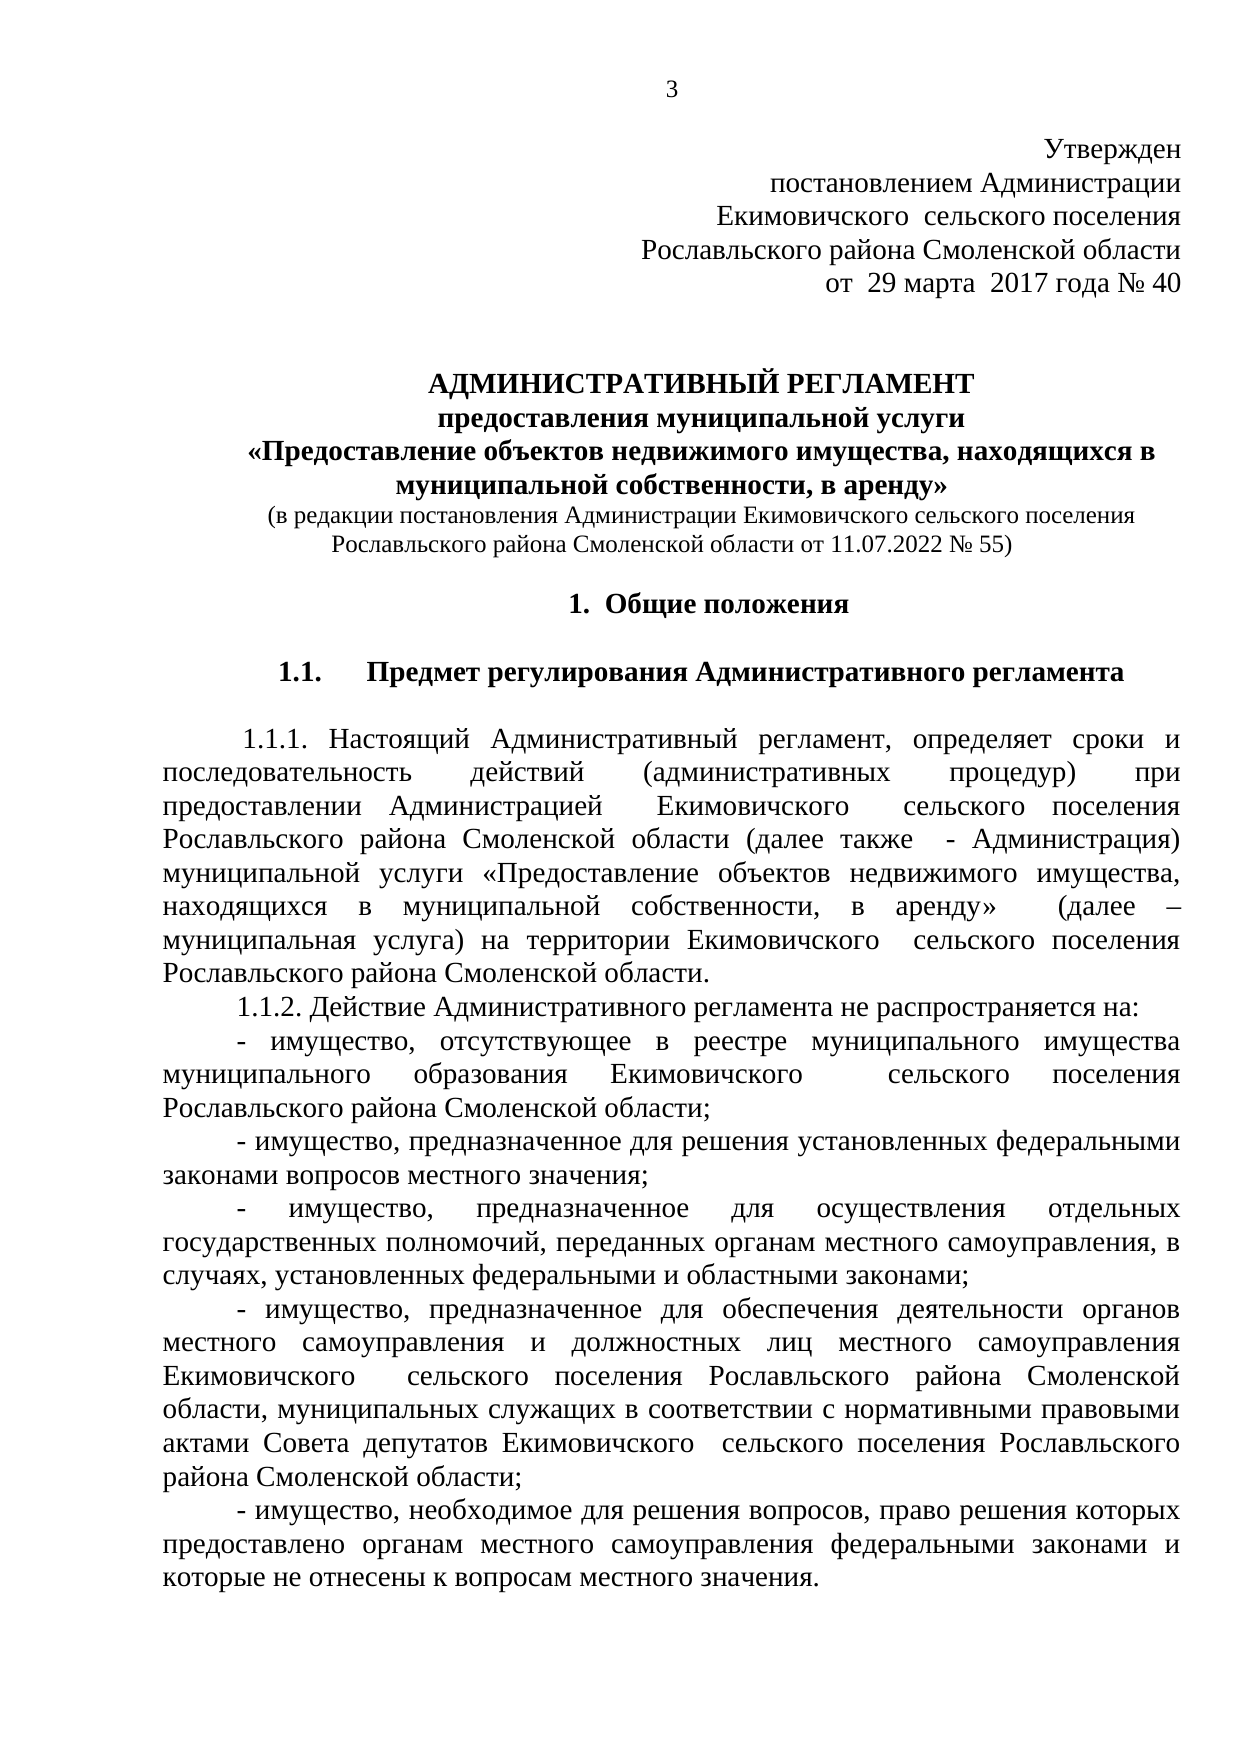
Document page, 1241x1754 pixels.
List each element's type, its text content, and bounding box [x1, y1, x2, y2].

text 1.1.1. Настоящий Административный регламент, определяет сроки и последовательность действий (административных процедур) при предоставлении Администрацией Екимовичского сельского поселения Рославльского района Смоленской области (далее также - Администрация) муниципальной услуги «Предоставление объектов недвижимого имущества, находящихся в муниципальной собственности, в аренду» (далее – муниципальная услуга) на территории Екимовичского сельского поселения Рославльского района Смоленской области. [162, 721, 1181, 989]
text - имущество, предназначенное для осуществления отдельных государственных полномочий, переданных органам местного самоуправления, в случаях, установленных федеральными и областными законами; [162, 1190, 1181, 1291]
text постановлением Администрации [162, 165, 1181, 198]
text - имущество, отсутствующее в реестре муниципального имущества муниципального образования Екимовичского сельского поселения Рославльского района Смоленской области; [162, 1023, 1181, 1123]
list Предмет регулирования Административного регламента [162, 654, 1181, 687]
text Рославльского района Смоленской области [162, 232, 1181, 266]
text (в редакции постановления Администрации Екимовичского сельского поселения Рославльского района Смоленской области от 11.07.2022 № 55) [162, 500, 1181, 558]
text предоставления муниципальной услуги [162, 400, 1181, 433]
text Утвержден [162, 131, 1181, 165]
text от 29 марта 2017 года № 40 [162, 266, 1181, 299]
text АДМИНИСТРАТИВНЫЙ РЕГЛАМЕНТ [162, 366, 1181, 400]
text - имущество, предназначенное для решения установленных федеральными законами вопросов местного значения; [162, 1123, 1181, 1190]
text - имущество, предназначенное для обеспечения деятельности органов местного самоуправления и должностных лиц местного самоуправления Екимовичского сельского поселения Рославльского района Смоленской области, муниципальных служащих в соответствии с нормативными правовыми актами Совета депутатов Екимовичского сельского поселения Рославльского района Смоленской области; [162, 1291, 1181, 1492]
text 1.1.2. Действие Административного регламента не распространяется на: [162, 989, 1181, 1023]
text Екимовичского сельского поселения [162, 198, 1181, 232]
text «Предоставление объектов недвижимого имущества, находящихся в муниципальной собственности, в аренду» [162, 433, 1181, 500]
text - имущество, необходимое для решения вопросов, право решения которых предоставлено органам местного самоуправления федеральными законами и которые не отнесены к вопросам местного значения. [162, 1492, 1181, 1593]
text 1. Общие положения [162, 587, 1181, 620]
